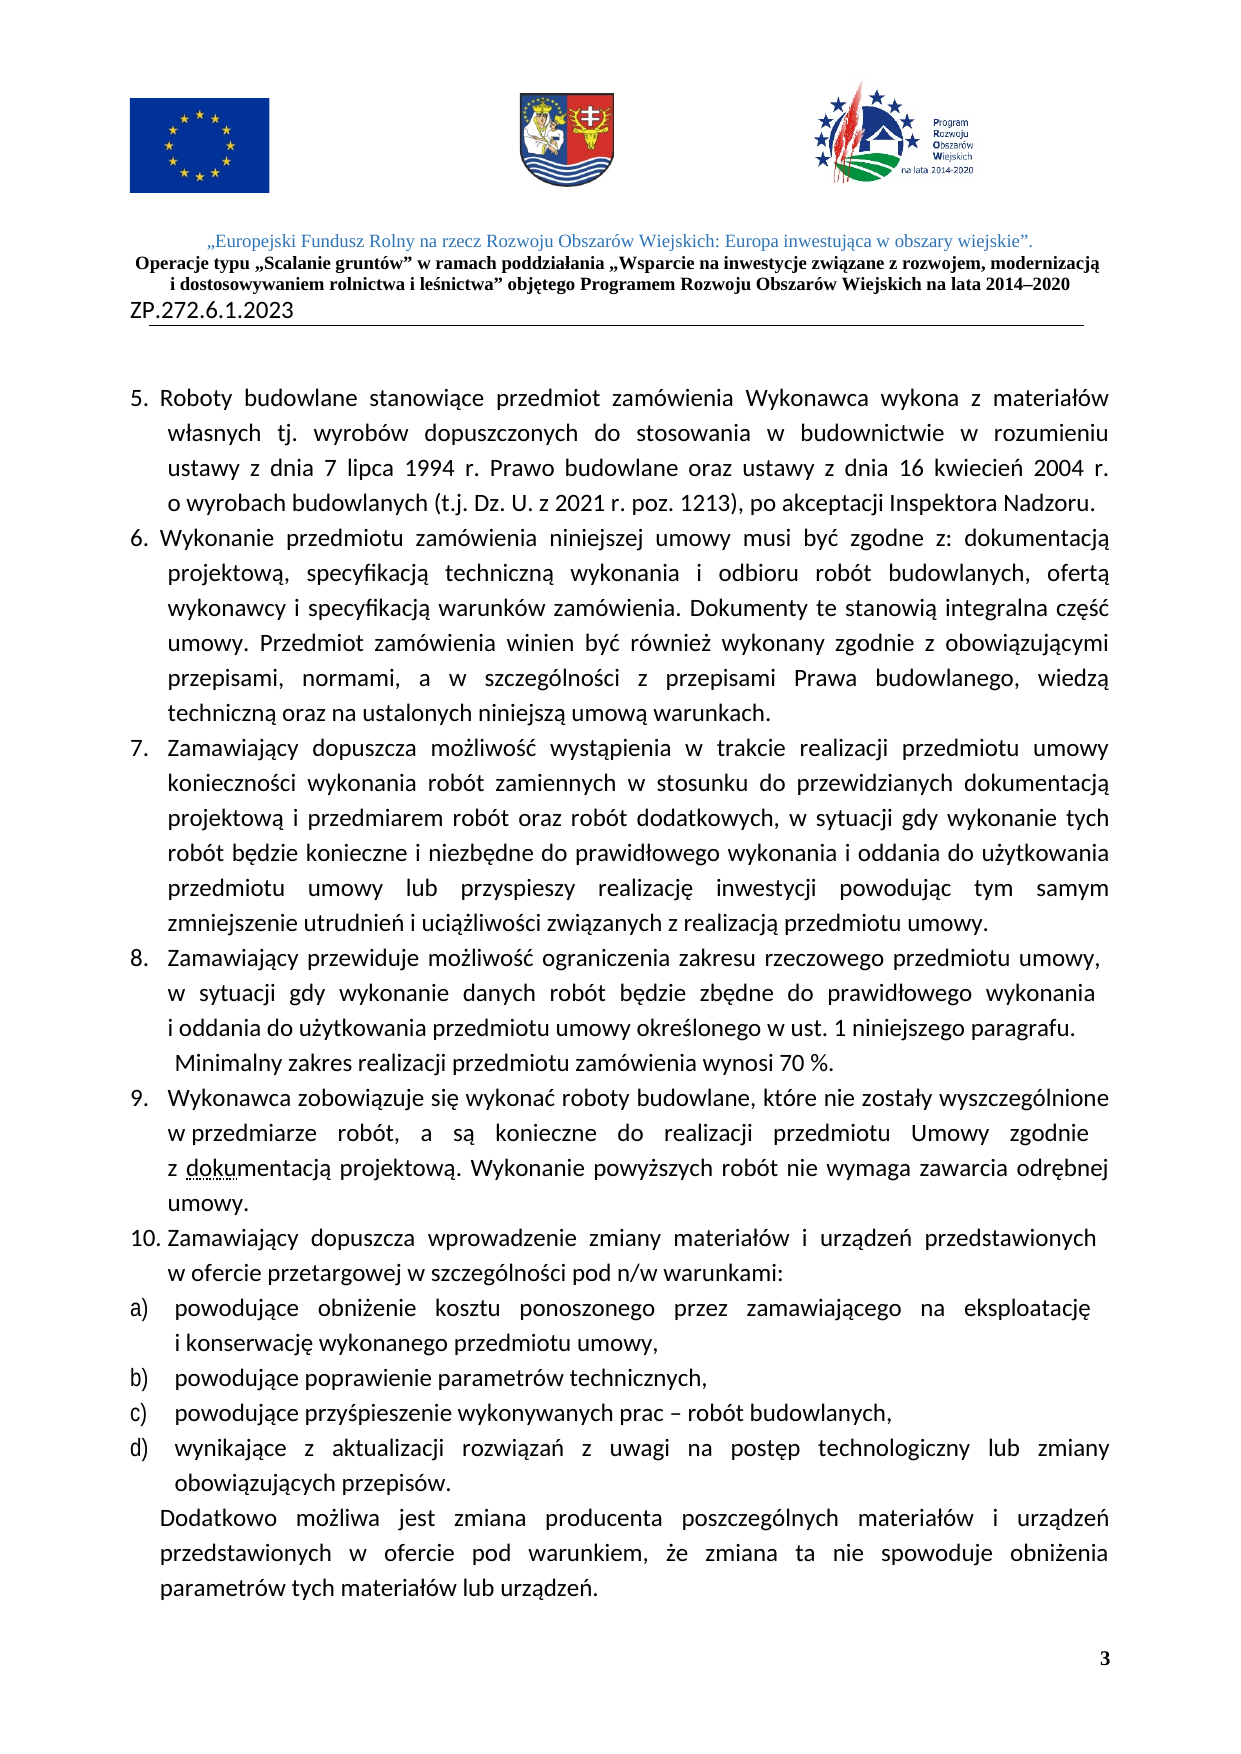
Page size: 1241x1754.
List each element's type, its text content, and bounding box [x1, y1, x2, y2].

picture [129, 98, 270, 193]
list powodujące obniżenie kosztu ponoszonego przez zamawiającego na eksploatację i konserwację wykonanego przedmiotu umowy, [130, 1292, 1110, 1357]
picture [807, 73, 986, 193]
text Minimalny zakres realizacji przedmiotu zamówienia wynosi 70 %. [159, 1047, 1110, 1077]
list powodujące przyśpieszenie wykonywanych prac – robót budowlanych, [130, 1397, 1110, 1427]
list Zamawiający dopuszcza wprowadzenie zmiany materiałów i urządzeń przedstawionych w ofercie przetargowej w szczególności pod n/w warunkami: [130, 1222, 1110, 1287]
list Roboty budowlane stanowiące przedmiot zamówienia Wykonawca wykona z materiałów własnych tj. wyrobów dopuszczonych do stosowania w budownictwie w rozumieniu ustawy z dnia 7 lipca 1994 r. Prawo budowlane oraz ustawy z dnia 16 kwiecień 2004 r. o wyrobach budowlanych (t.j. Dz. U. z 2021 r. poz. 1213), po akceptacji Inspektora Nadzoru. [130, 382, 1110, 517]
list Zamawiający dopuszcza możliwość wystąpienia w trakcie realizacji przedmiotu umowy konieczności wykonania robót zamiennych w stosunku do przewidzianych dokumentacją projektową i przedmiarem robót oraz robót dodatkowych, w sytuacji gdy wykonanie tych robót będzie konieczne i niezbędne do prawidłowego wykonania i oddania do użytkowania przedmiotu umowy lub przyspieszy realizację inwestycji powodując tym samym zmniejszenie utrudnień i uciążliwości związanych z realizacją przedmiotu umowy. [130, 732, 1110, 937]
picture [519, 93, 614, 187]
list Zamawiający przewiduje możliwość ograniczenia zakresu rzeczowego przedmiotu umowy, w sytuacji gdy wykonanie danych robót będzie zbędne do prawidłowego wykonania i oddania do użytkowania przedmiotu umowy określonego w ust. 1 niniejszego paragrafu. [130, 942, 1110, 1042]
list wynikające z aktualizacji rozwiązań z uwagi na postęp technologiczny lub zmiany obowiązujących przepisów. [130, 1432, 1110, 1497]
text Dodatkowo możliwa jest zmiana producenta poszczególnych materiałów i urządzeń przedstawionych w ofercie pod warunkiem, że zmiana ta nie spowoduje obniżenia parametrów tych materiałów lub urządzeń. [159, 1502, 1110, 1602]
list powodujące poprawienie parametrów technicznych, [130, 1362, 1110, 1392]
list Wykonanie przedmiotu zamówienia niniejszej umowy musi być zgodne z: dokumentacją projektową, specyfikacją techniczną wykonania i odbioru robót budowlanych, ofertą wykonawcy i specyfikacją warunków zamówienia. Dokumenty te stanowią integralna część umowy. Przedmiot zamówienia winien być również wykonany zgodnie z obowiązującymi przepisami, normami, a w szczególności z przepisami Prawa budowlanego, wiedzą techniczną oraz na ustalonych niniejszą umową warunkach. [130, 522, 1110, 727]
list Wykonawca zobowiązuje się wykonać roboty budowlane, które nie zostały wyszczególnione w przedmiarze robót, a są konieczne do realizacji przedmiotu Umowy zgodnie z dokumentacją projektową. Wykonanie powyższych robót nie wymaga zawarcia odrębnej umowy. [130, 1082, 1110, 1217]
